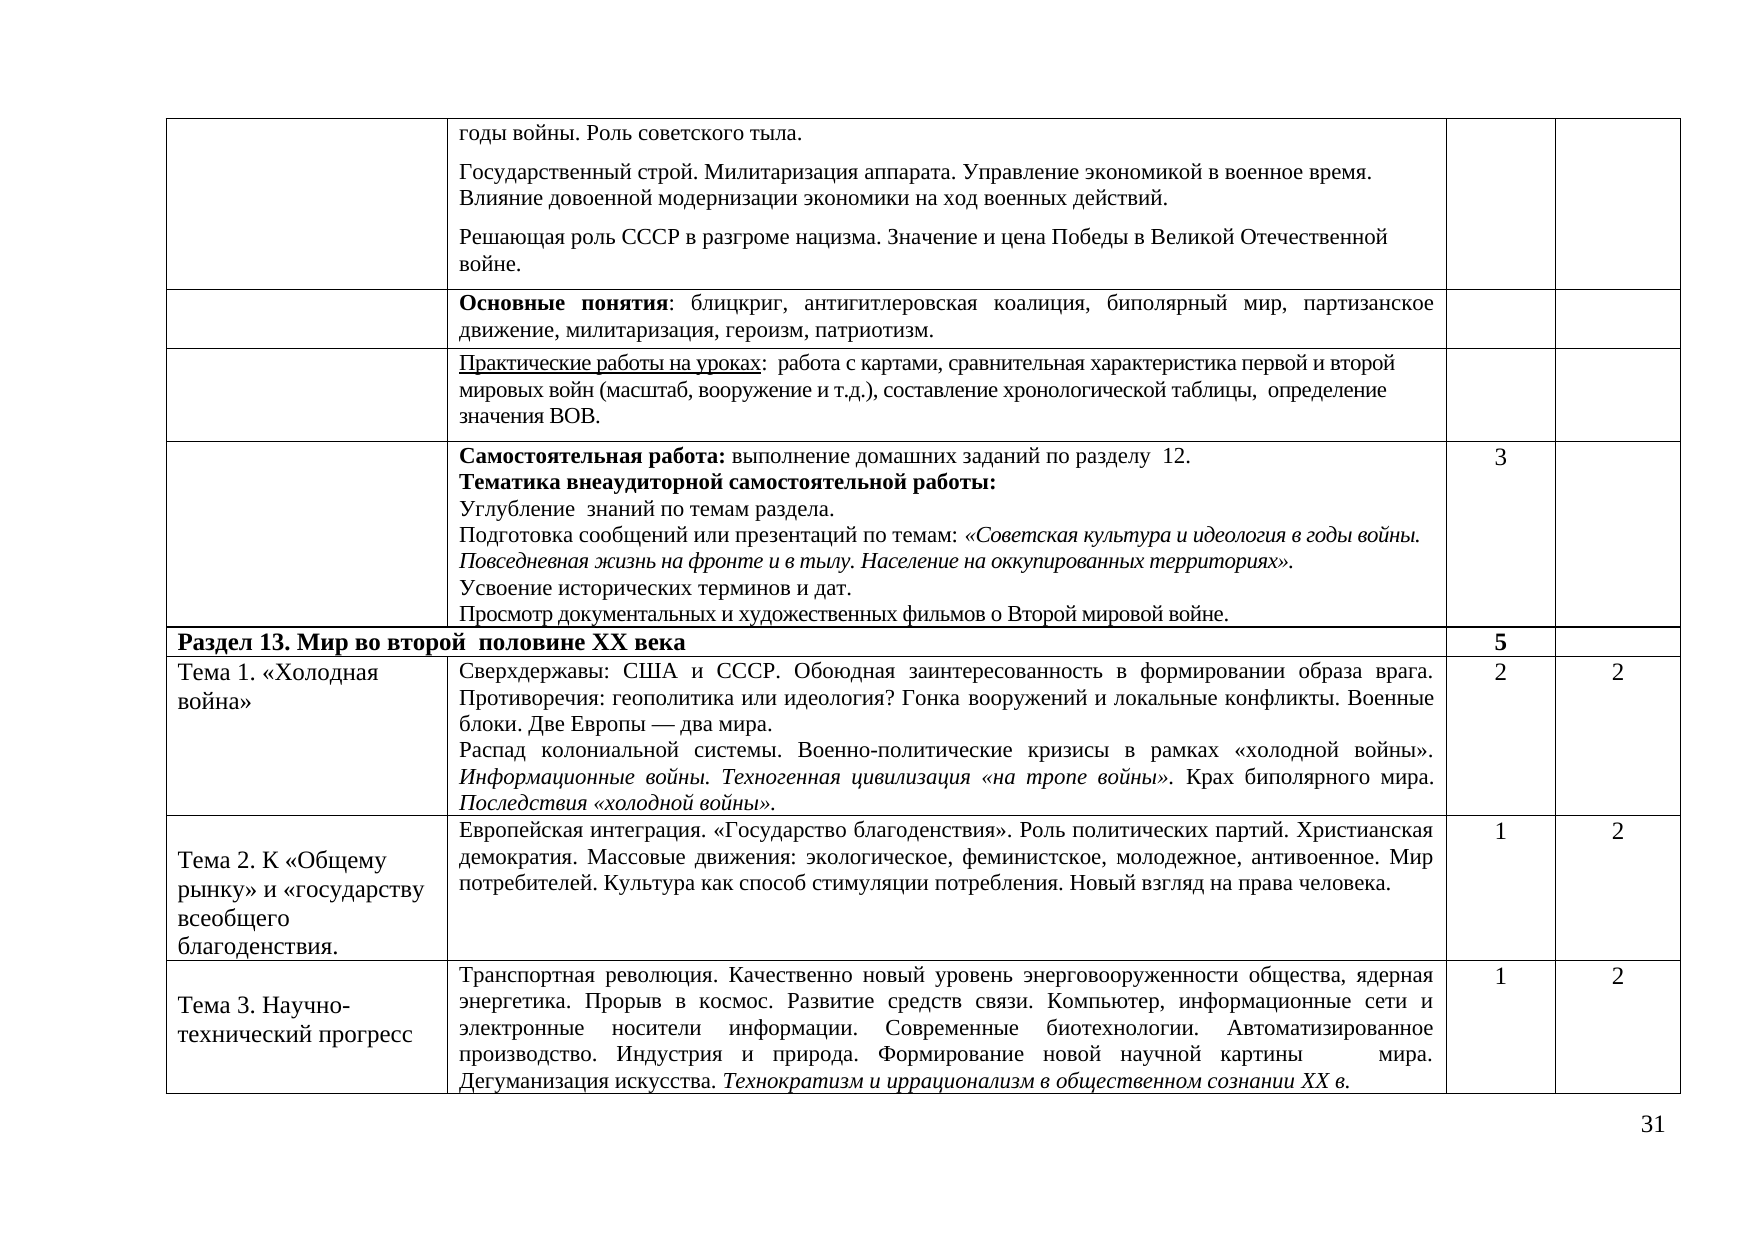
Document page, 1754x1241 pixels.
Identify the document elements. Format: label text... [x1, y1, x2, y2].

table_cell 2 [1556, 816, 1680, 960]
table_cell 2 [1556, 657, 1680, 815]
table_cell 2 [1556, 961, 1680, 1093]
table_cell [167, 349, 447, 441]
table_cell [1556, 628, 1566, 656]
table_cell [167, 442, 447, 626]
table_cell [167, 290, 447, 348]
table_cell 3 [1556, 119, 1680, 288]
table_cell Тема 3. Научно-технический прогресс [167, 961, 447, 1093]
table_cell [167, 119, 447, 288]
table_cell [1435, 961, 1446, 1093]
table_cell [1447, 290, 1555, 348]
table_cell Практические работы на уроках: работа с картами, сравнительная характеристика первой и второй мировых войн (масштаб, вооружение и т.д.), составление хронологической таблицы, определение значения ВОВ. [448, 349, 1446, 441]
table_cell Европейская интеграция. «Государство благоденствия». Роль политических партий. Христианская демократия. Массовые движения: экологическое, феминистское, молодежное, антивоенное. Мир потребителей. Культура как способ стимуляции потребления. Новый взгляд на права человека. [448, 816, 1446, 960]
table_cell [1556, 349, 1680, 441]
table_cell [1556, 442, 1680, 626]
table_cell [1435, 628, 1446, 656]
table_cell 1 [1447, 816, 1555, 960]
table_cell [1447, 349, 1555, 441]
table_cell 3 [1447, 119, 1555, 288]
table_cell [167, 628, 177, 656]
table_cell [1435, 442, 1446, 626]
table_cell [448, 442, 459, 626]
table_cell [1556, 290, 1680, 348]
table_cell [1669, 628, 1680, 656]
table_cell 2 [1447, 657, 1555, 815]
table_cell Основные понятия: блицкриг, антигитлеровская коалиция, биполярный мир, партизанское движение, милитаризация, героизм, патриотизм. [448, 290, 1446, 348]
table_cell 1 [1447, 961, 1555, 1093]
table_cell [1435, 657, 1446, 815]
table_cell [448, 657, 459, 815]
table_cell Тема 1. «Холодная война» [167, 657, 447, 815]
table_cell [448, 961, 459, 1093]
table_cell 3 [1447, 442, 1555, 626]
